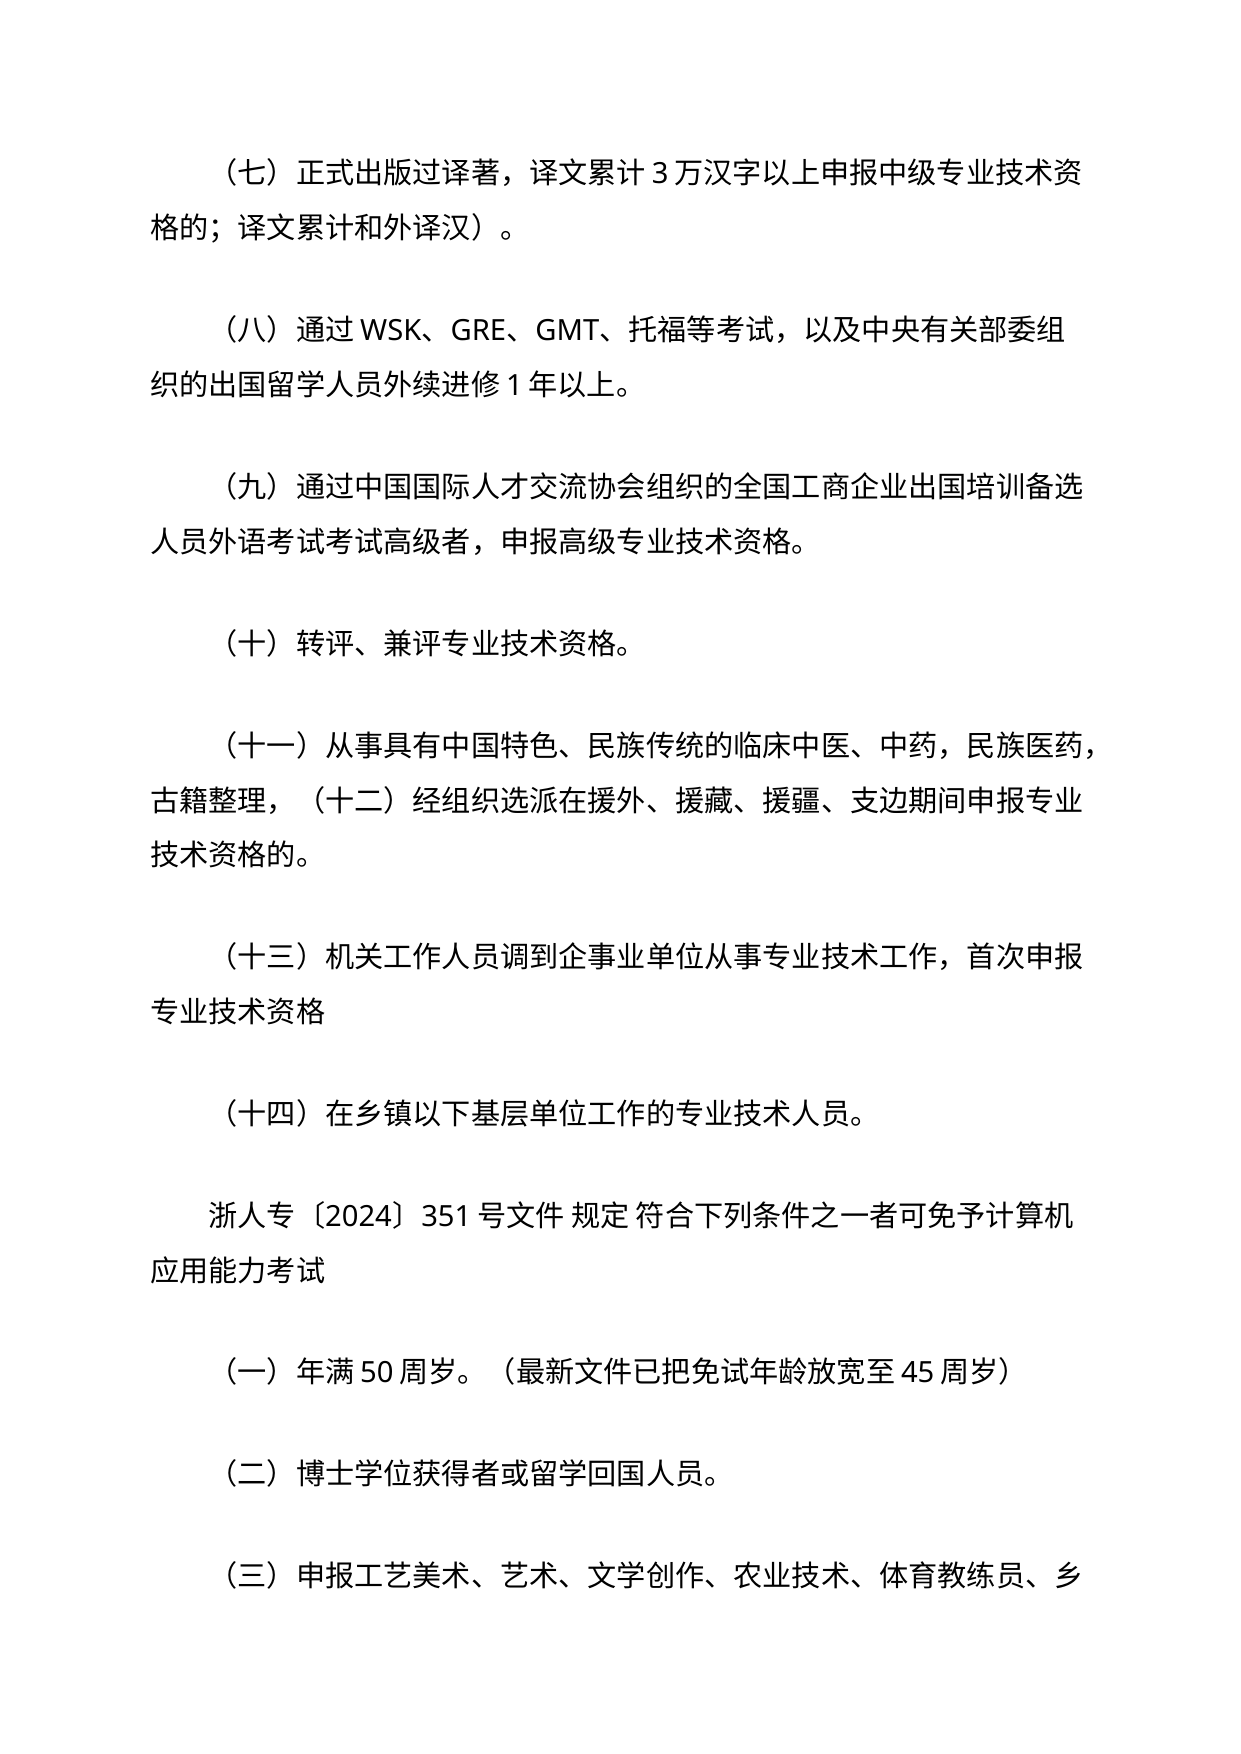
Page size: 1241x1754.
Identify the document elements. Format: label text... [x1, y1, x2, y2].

text （七）正式出版过译著，译文累计3万汉字以上申报中级专业技术资格的；译文累计和外译汉）。 [150, 150, 1090, 247]
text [150, 1553, 1090, 1595]
text （十）转评、兼评专业技术资格。 [150, 620, 1090, 663]
text （十四）在乡镇以下基层单位工作的专业技术人员。 [150, 1090, 1090, 1133]
text （十三）机关工作人员调到企事业单位从事专业技术工作，首次申报专业技术资格 [150, 934, 1090, 1031]
text （九）通过中国国际人才交流协会组织的全国工商企业出国培训备选人员外语考试考试高级者，申报高级专业技术资格。 [150, 464, 1090, 561]
text （十一）从事具有中国特色、民族传统的临床中医、中药，民族医药，古籍整理，（十二）经组织选派在援外、援藏、援疆、支边期间申报专业技术资格的。 [150, 722, 1090, 874]
text （二）博士学位获得者或留学回国人员。 [150, 1451, 1090, 1493]
text （一）年满50周岁。（最新文件已把免试年龄放宽至45周岁） [150, 1349, 1090, 1391]
text （八）通过WSK、GRE、GMT、托福等考试，以及中央有关部委组织的出国留学人员外续进修1年以上。 [150, 307, 1090, 404]
text 浙人专〔2024〕351号文件 规定 符合下列条件之一者可免予计算机应用能力考试 [150, 1192, 1090, 1289]
